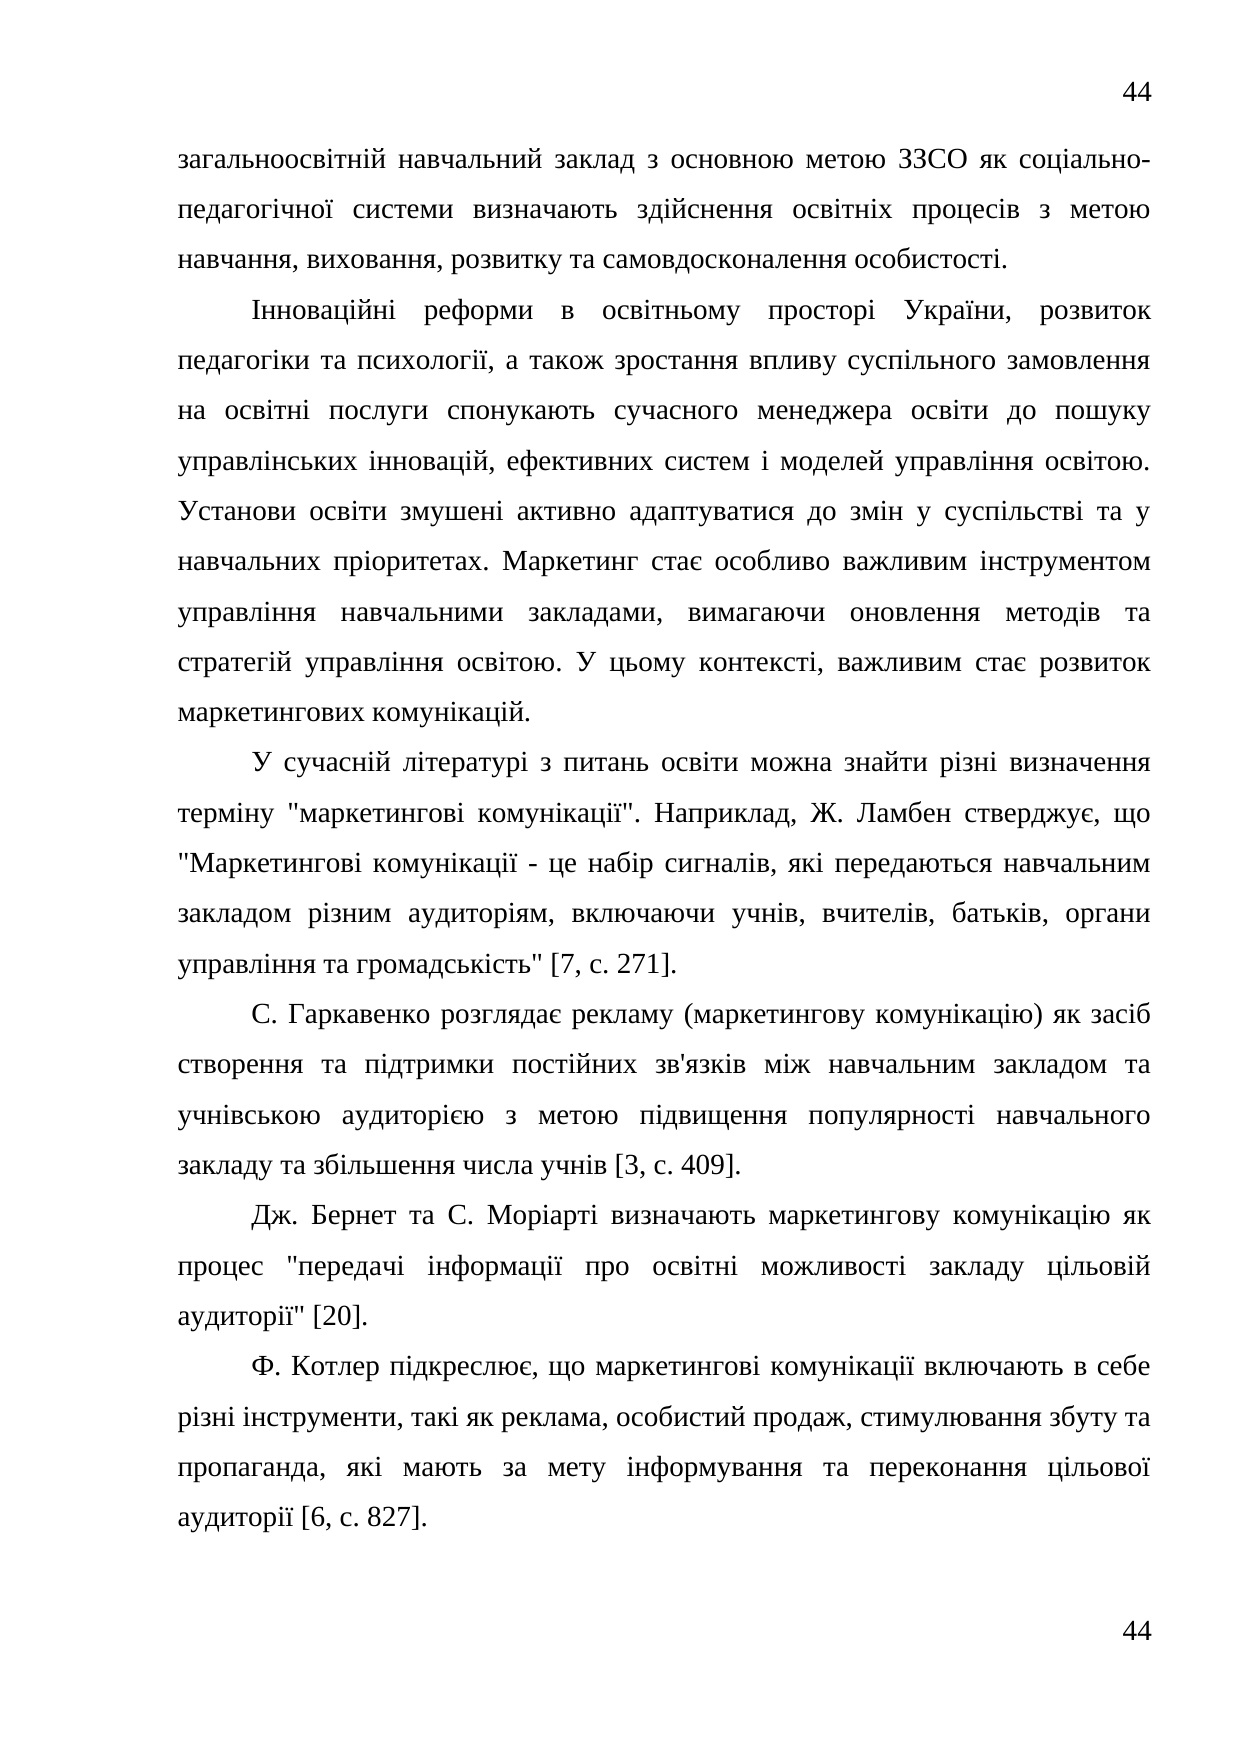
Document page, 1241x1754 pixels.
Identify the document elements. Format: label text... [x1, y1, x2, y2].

text Інноваційні реформи в освітньому просторі України, розвиток педагогіки та психології, а також зростання впливу суспільного замовлення на освітні послуги спонукають сучасного менеджера освіти до пошуку управлінських інновацій, ефективних систем і моделей управління освітою. Установи освіти змушені активно адаптуватися до змін у суспільстві та у навчальних пріоритетах. Маркетинг стає особливо важливим інструментом управління навчальними закладами, вимагаючи оновлення методів та стратегій управління освітою. У цьому контексті, важливим стає розвиток маркетингових комунікацій. [177, 292, 1152, 728]
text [177, 141, 1152, 275]
text Дж. Бернет та С. Моріарті визначають маркетингову комунікацію як процес "передачі інформації про освітні можливості закладу цільовій аудиторії" [20]. [177, 1197, 1152, 1332]
text С. Гаркавенко розглядає рекламу (маркетингову комунікацію) як засіб створення та підтримки постійних зв'язків між навчальним закладом та учнівською аудиторією з метою підвищення популярності навчального закладу та збільшення числа учнів [3, с. 409]. [177, 996, 1152, 1181]
text Ф. Котлер підкреслює, що маркетингові комунікації включають в себе різні інструменти, такі як реклама, особистий продаж, стимулювання збуту та пропаганда, які мають за мету інформування та переконання цільової аудиторії [6, с. 827]. [177, 1348, 1152, 1533]
text У сучасній літературі з питань освіти можна знайти різні визначення терміну "маркетингові комунікації". Наприклад, Ж. Ламбен стверджує, що "Маркетингові комунікації - це набір сигналів, які передаються навчальним закладом різним аудиторіям, включаючи учнів, вчителів, батьків, органи управління та громадськість" [7, с. 271]. [177, 744, 1152, 979]
